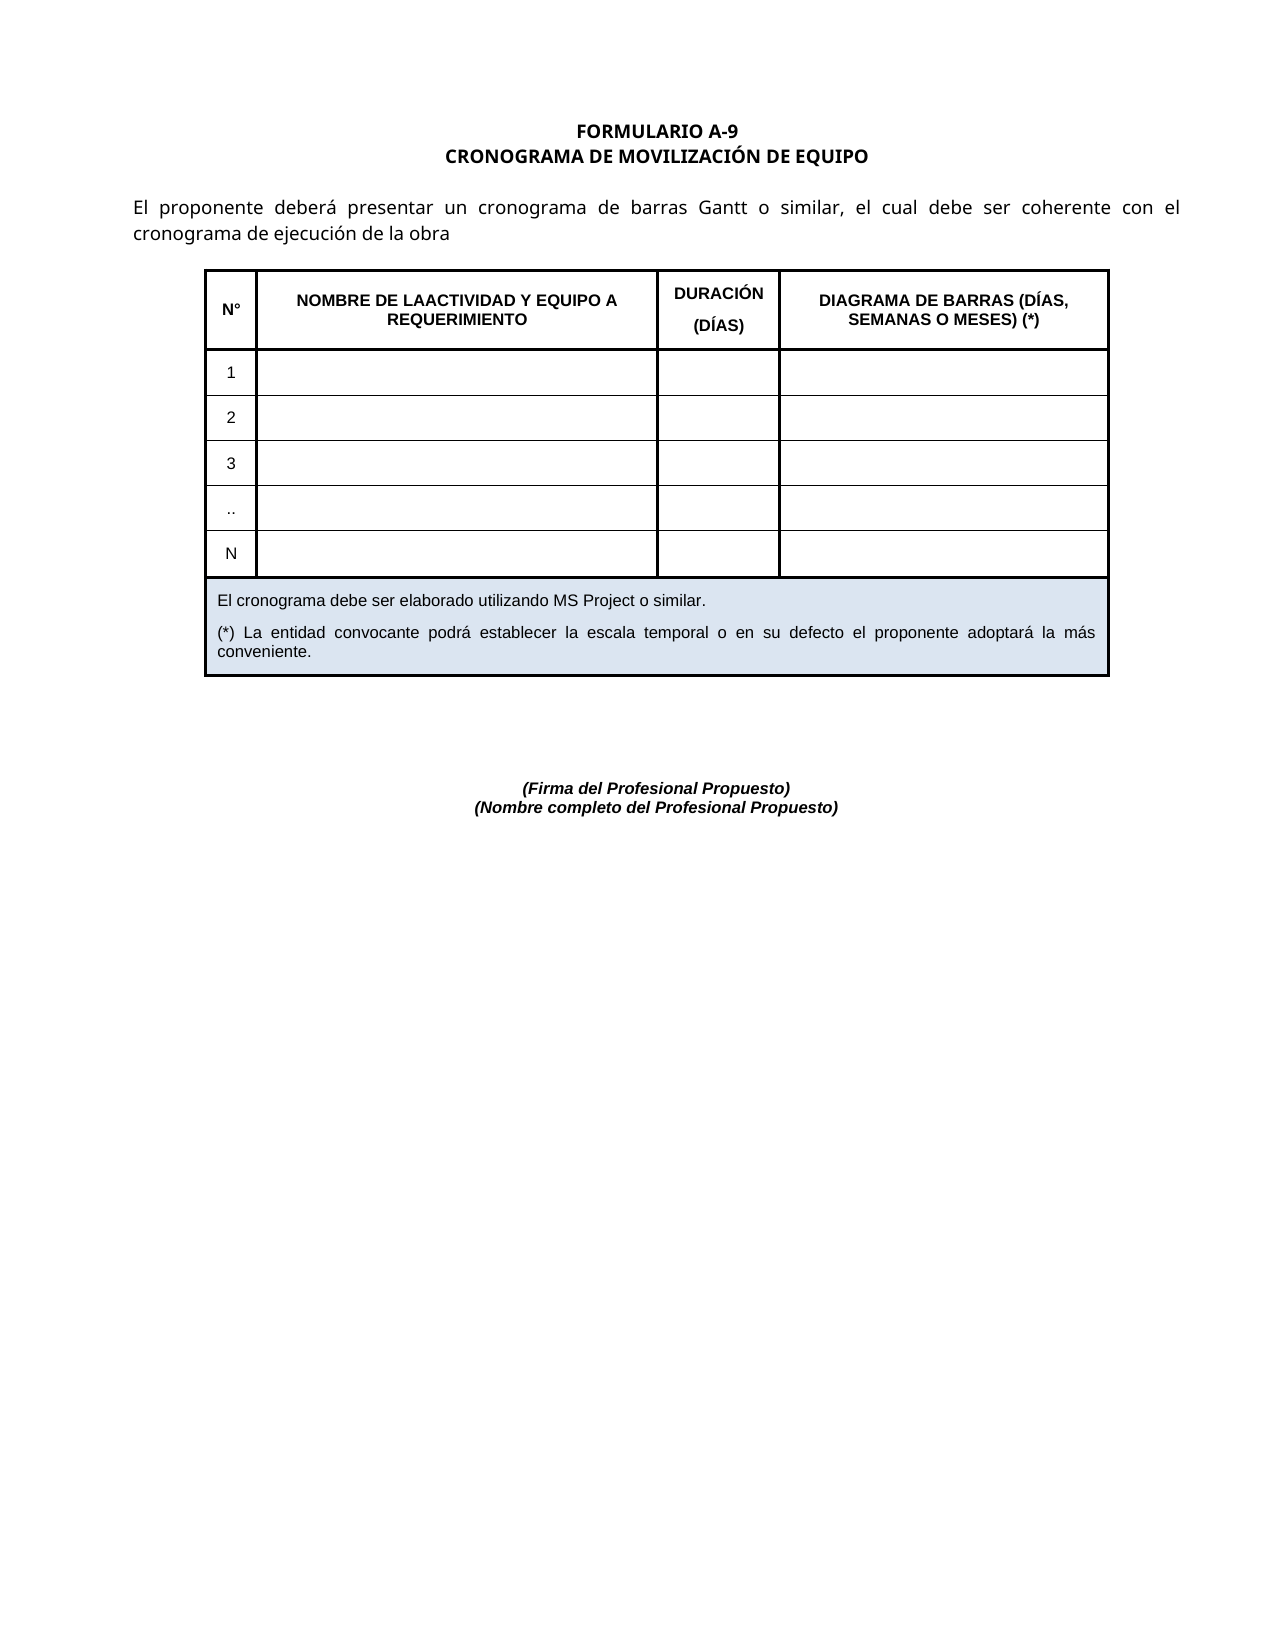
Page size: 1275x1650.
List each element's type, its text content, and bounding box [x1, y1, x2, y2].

table_cell [781, 486, 1107, 530]
table_cell [258, 486, 656, 530]
text FORMULARIO A-9 [133, 118, 1181, 144]
table_cell [659, 441, 778, 485]
table_cell El cronograma debe ser elaborado utilizando MS Project o similar. (*) La entidad convocante podrá establecer la escala temporal o en su defecto el proponente adoptará la más conveniente. [207, 579, 1107, 674]
table_cell [781, 531, 1107, 576]
table_cell 2 [207, 396, 255, 440]
table_cell [781, 396, 1107, 440]
table_cell [781, 441, 1107, 485]
table_cell 1 [207, 351, 255, 395]
table_cell [258, 351, 656, 395]
table_cell 3 [207, 441, 255, 485]
table_header DURACIÓN (DÍAS) [659, 272, 778, 347]
table_cell [781, 351, 1107, 395]
text El proponente deberá presentar un cronograma de barras Gantt o similar, el cual debe ser coherente con el cronograma de ejecución de la obra [133, 195, 1181, 246]
table_cell [258, 396, 656, 440]
table_header NOMBRE DE LAACTIVIDAD Y EQUIPO A REQUERIMIENTO [258, 272, 656, 347]
text (Firma del Profesional Propuesto) [133, 779, 1181, 798]
table_cell [659, 531, 778, 576]
table_cell N [207, 531, 255, 576]
table_header N° [207, 272, 255, 347]
table_cell .. [207, 486, 255, 530]
table_cell [659, 486, 778, 530]
table_cell [659, 396, 778, 440]
table_cell [258, 441, 656, 485]
text (Nombre completo del Profesional Propuesto) [133, 798, 1181, 817]
table_cell [258, 531, 656, 576]
text CRONOGRAMA DE MOVILIZACIÓN DE EQUIPO [133, 144, 1181, 169]
table_header DIAGRAMA DE BARRAS (DÍAS, SEMANAS O MESES) (*) [781, 272, 1107, 347]
table_cell [659, 351, 778, 395]
